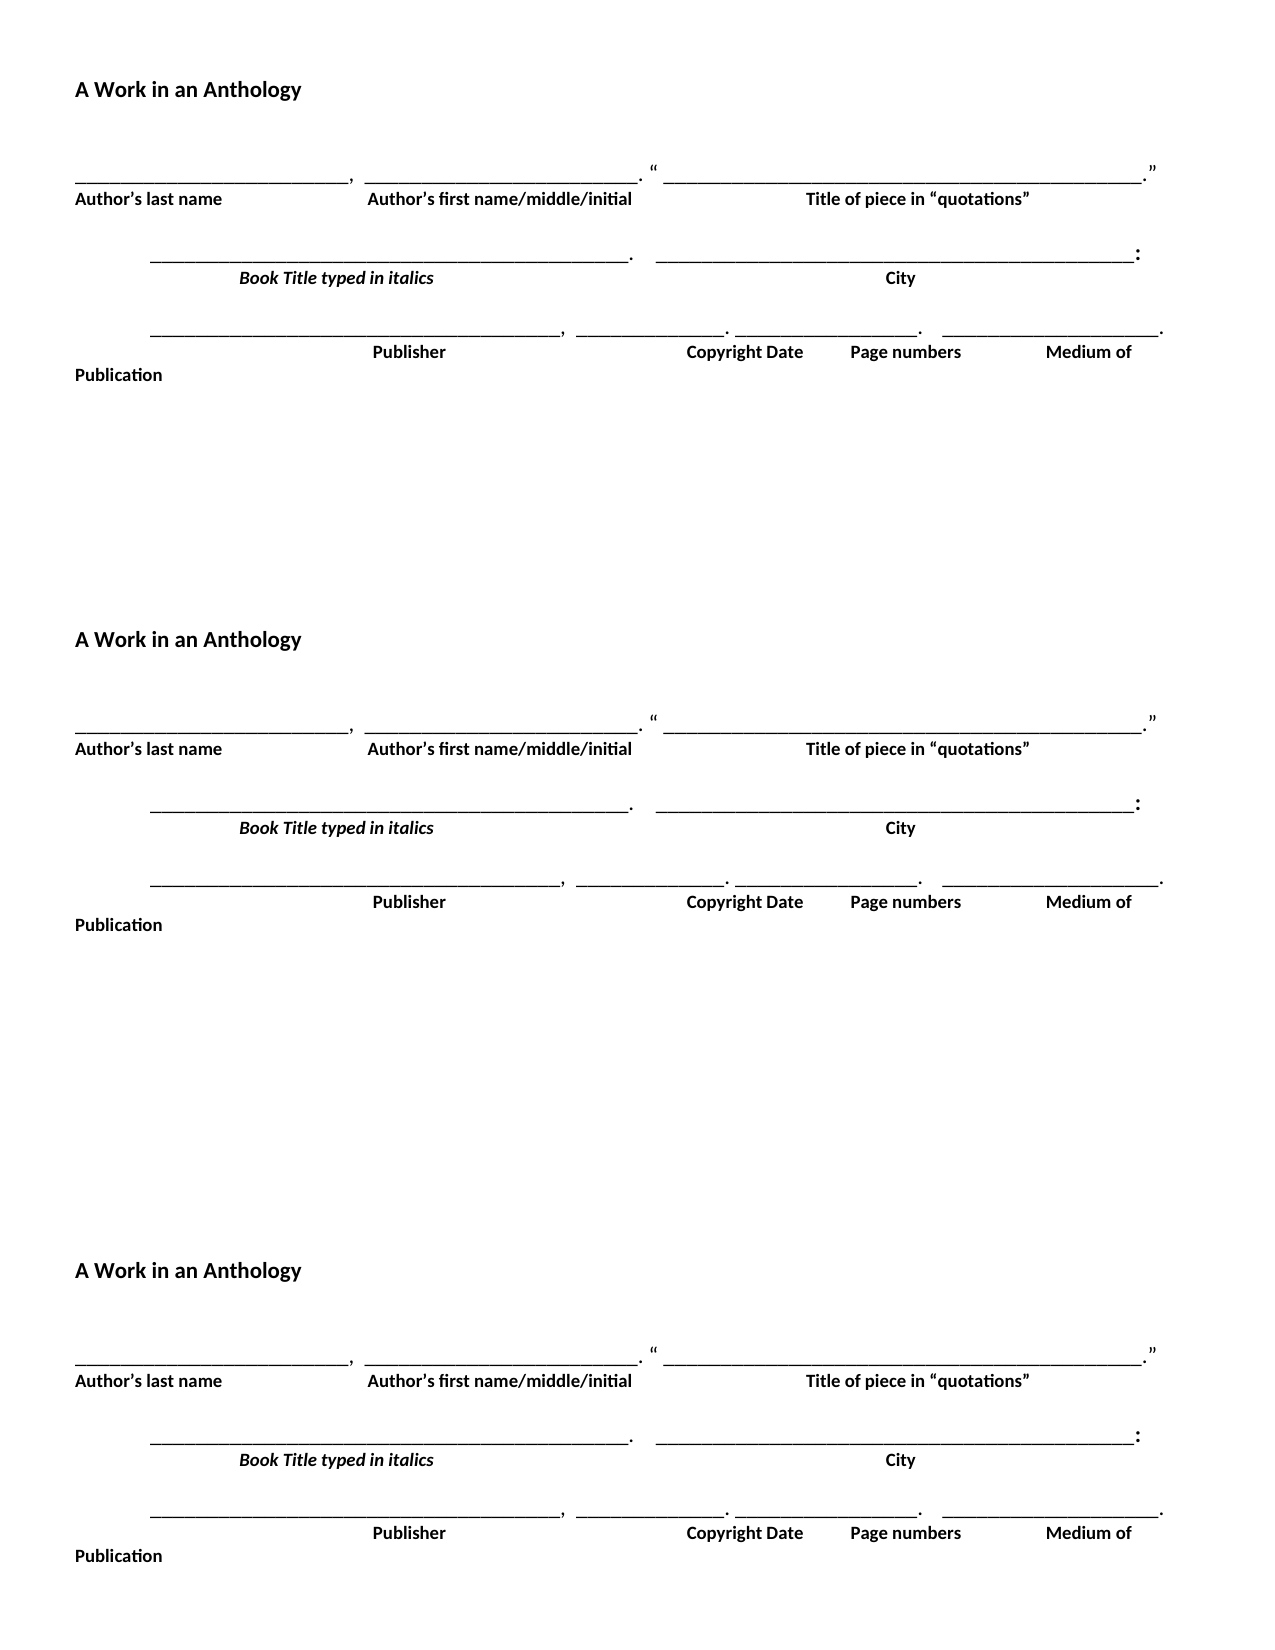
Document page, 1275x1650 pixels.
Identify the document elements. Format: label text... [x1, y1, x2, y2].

text ____________________________________, _____________. ________________. ___________________. Publisher Copyright Date Page numbers Medium of Publication [75, 312, 1200, 386]
text A Work in an Anthology [75, 1257, 1200, 1285]
text __________________________________________. __________________________________________: [75, 788, 1200, 816]
text __________________________________________. __________________________________________: [75, 238, 1200, 266]
text Book Title typed in italics City [75, 1448, 1200, 1471]
text ________________________, ________________________. “ __________________________________________.” Author’s last name Author’s first name/middle/initial Title of piece in “quotations” [75, 709, 1200, 760]
text Book Title typed in italics City [75, 816, 1200, 839]
text A Work in an Anthology [75, 625, 1200, 653]
text ________________________, ________________________. “ __________________________________________.” Author’s last name Author’s first name/middle/initial Title of piece in “quotations” [75, 159, 1200, 210]
text __________________________________________. __________________________________________: [75, 1420, 1200, 1448]
text ________________________, ________________________. “ __________________________________________.” Author’s last name Author’s first name/middle/initial Title of piece in “quotations” [75, 1341, 1200, 1392]
text Book Title typed in italics City [75, 266, 1200, 289]
text ____________________________________, _____________. ________________. ___________________. Publisher Copyright Date Page numbers Medium of Publication [75, 862, 1200, 936]
text A Work in an Anthology [75, 75, 1200, 103]
text ____________________________________, _____________. ________________. ___________________. Publisher Copyright Date Page numbers Medium of Publication [75, 1493, 1200, 1567]
